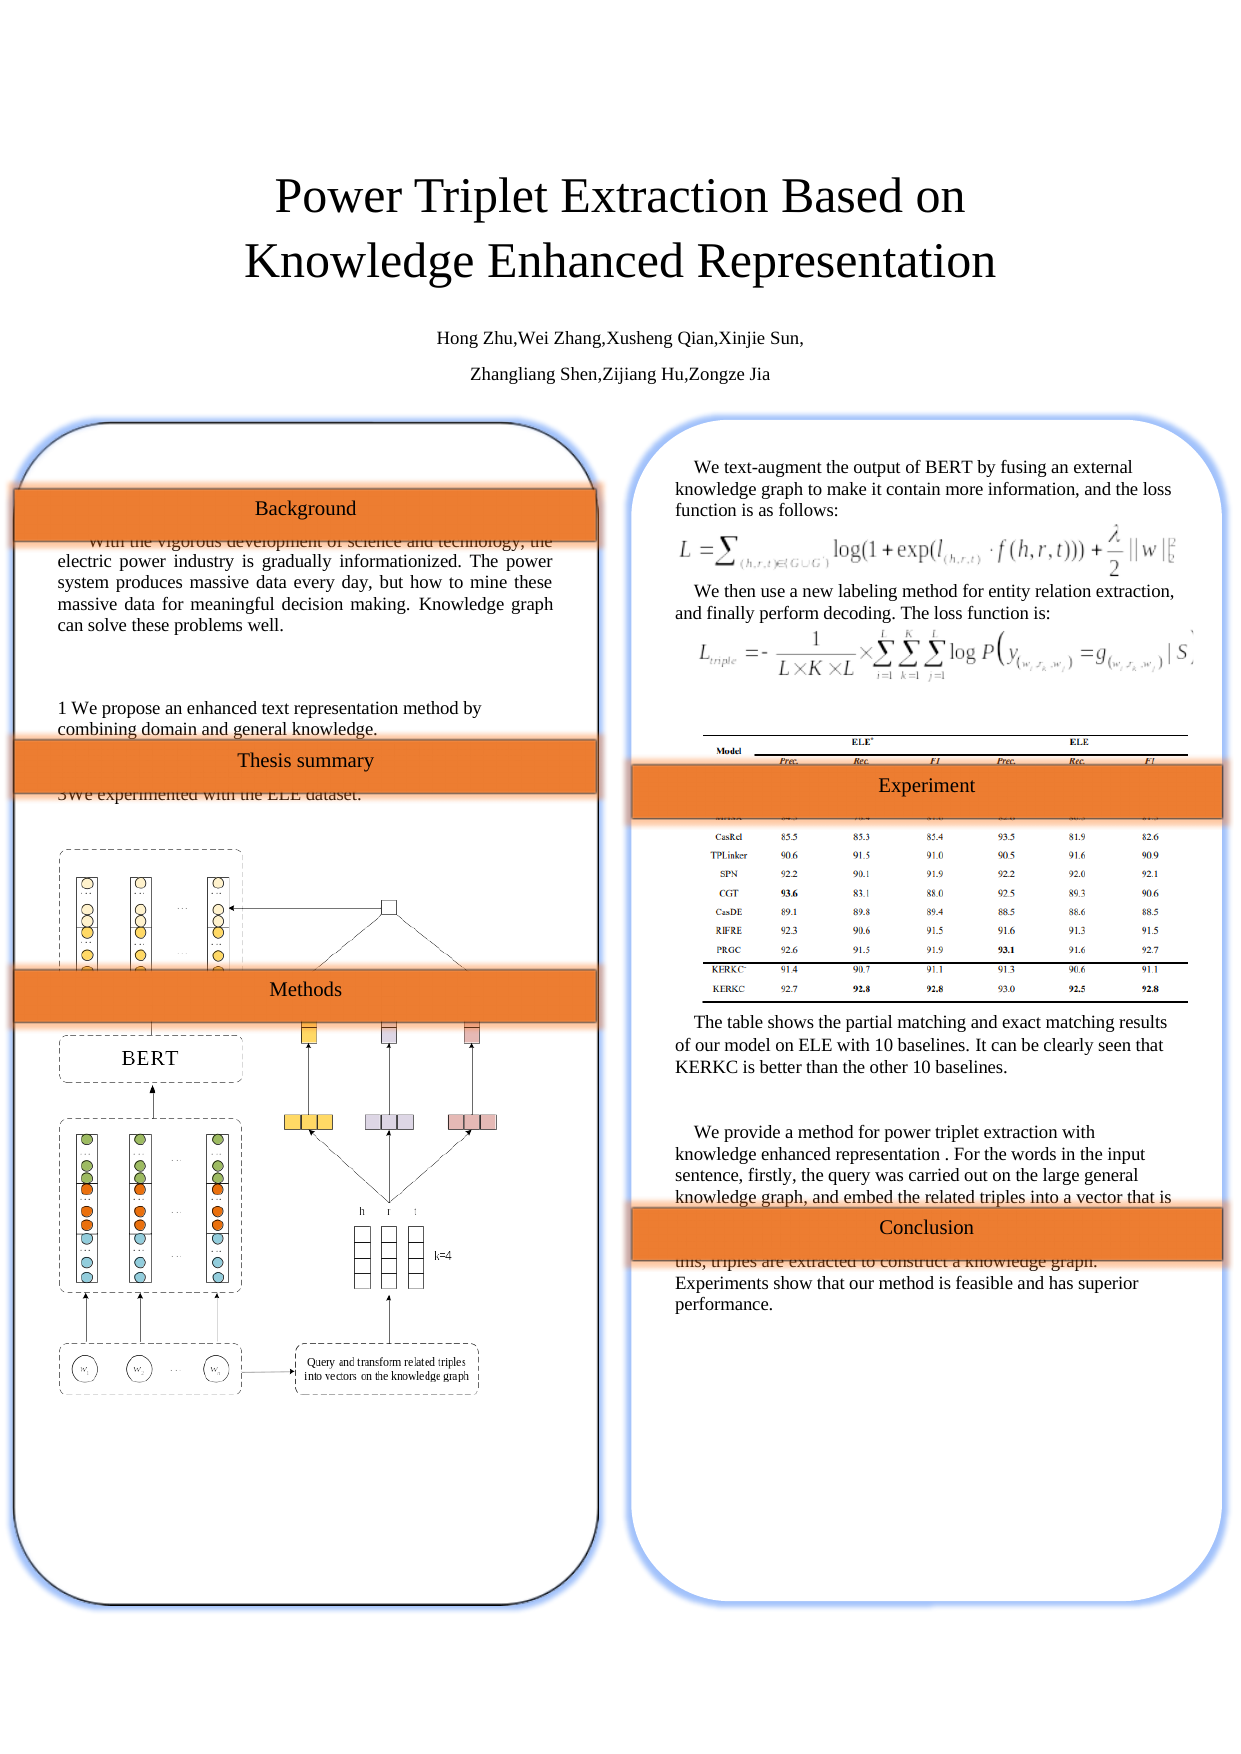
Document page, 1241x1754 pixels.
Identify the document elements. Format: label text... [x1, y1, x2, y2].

title Power Triplet Extraction Based on Knowledge Enhanced Representation [187, 162, 1053, 292]
picture [695, 728, 1194, 757]
text Zhangliang Shen,Zijiang Hu,Zongze Jia [187, 358, 1053, 390]
picture [695, 828, 1194, 1011]
text Hong Zhu,Wei Zhang,Xusheng Qian,Xinjie Sun, [187, 321, 1053, 354]
